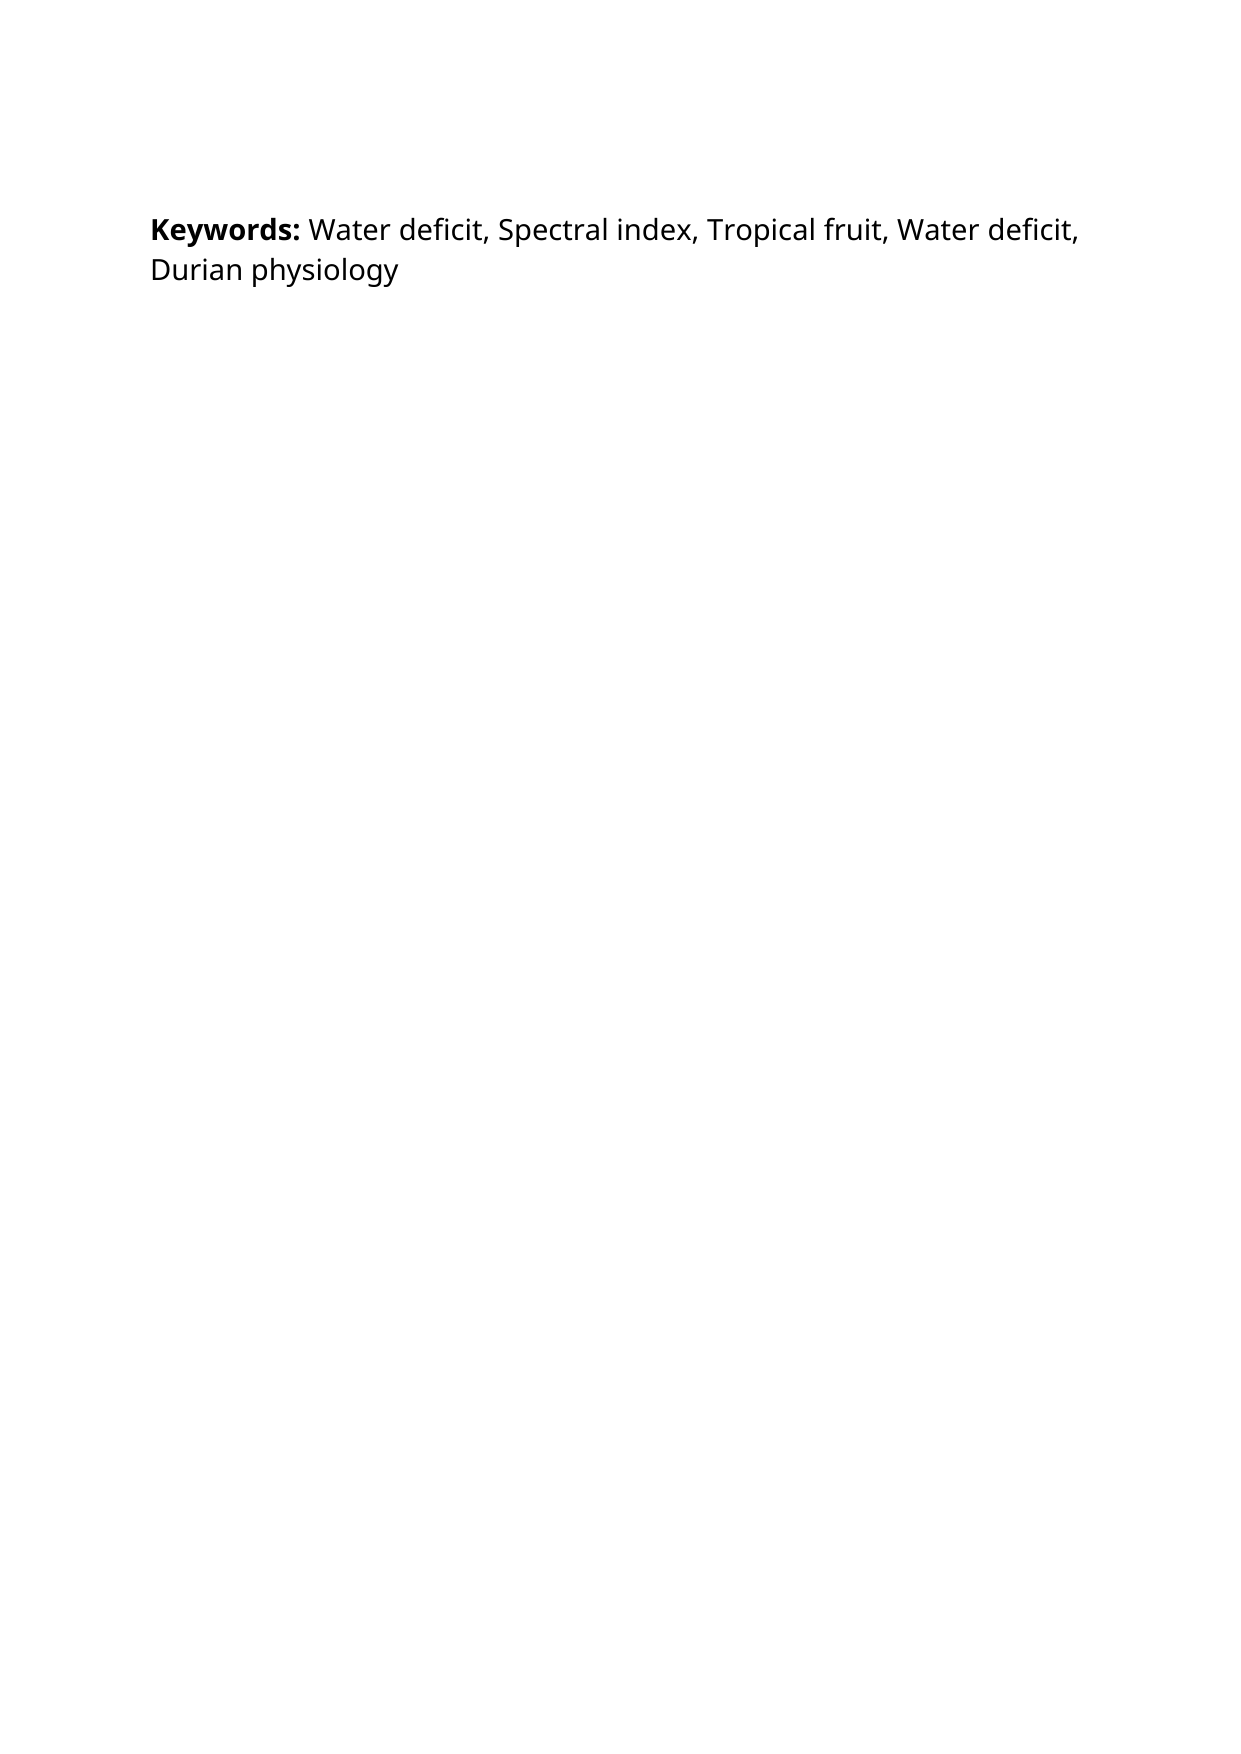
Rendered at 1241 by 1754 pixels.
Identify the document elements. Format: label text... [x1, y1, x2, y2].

text Keywords: Water deficit, Spectral index, Tropical fruit, Water deficit, Durian physiology [150, 209, 1090, 289]
